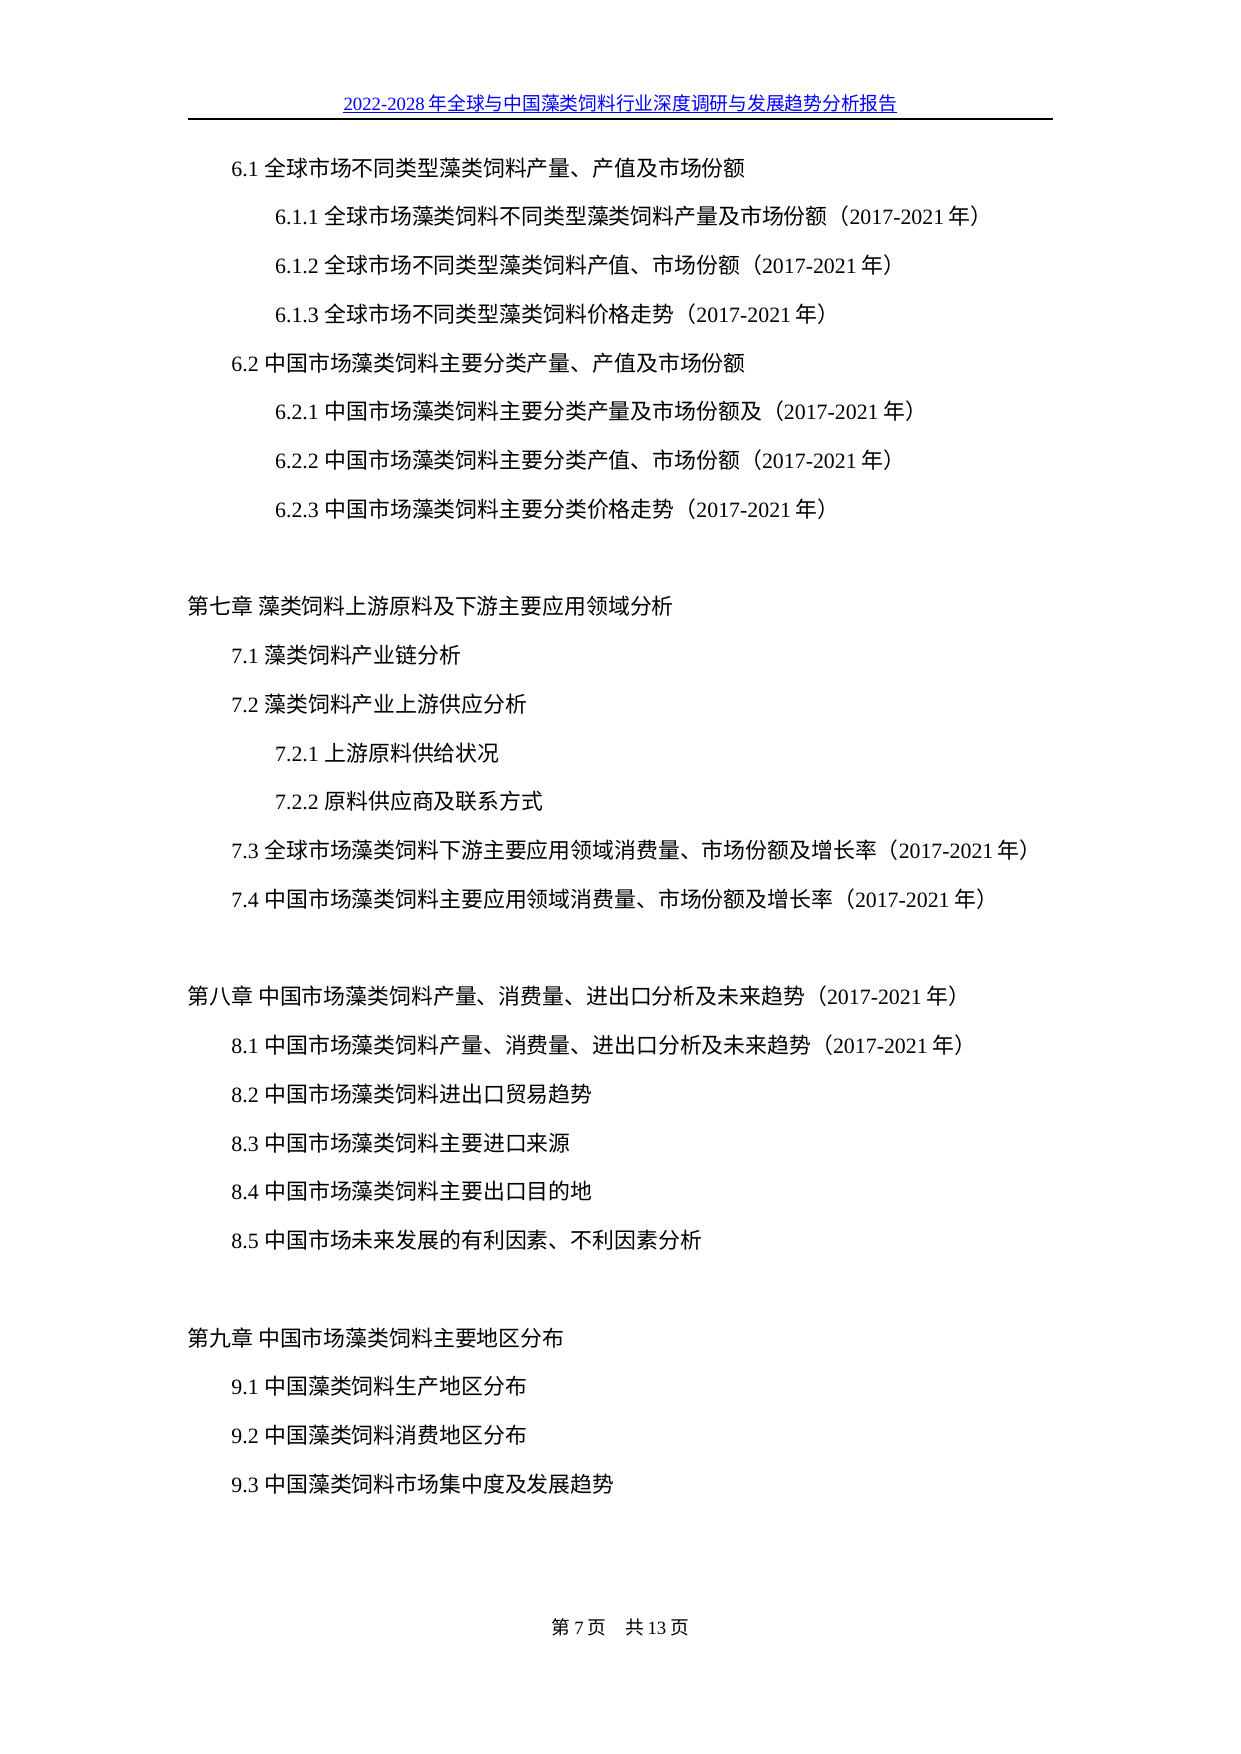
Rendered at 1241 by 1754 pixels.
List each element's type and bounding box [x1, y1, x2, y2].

text [187, 150, 1053, 1499]
